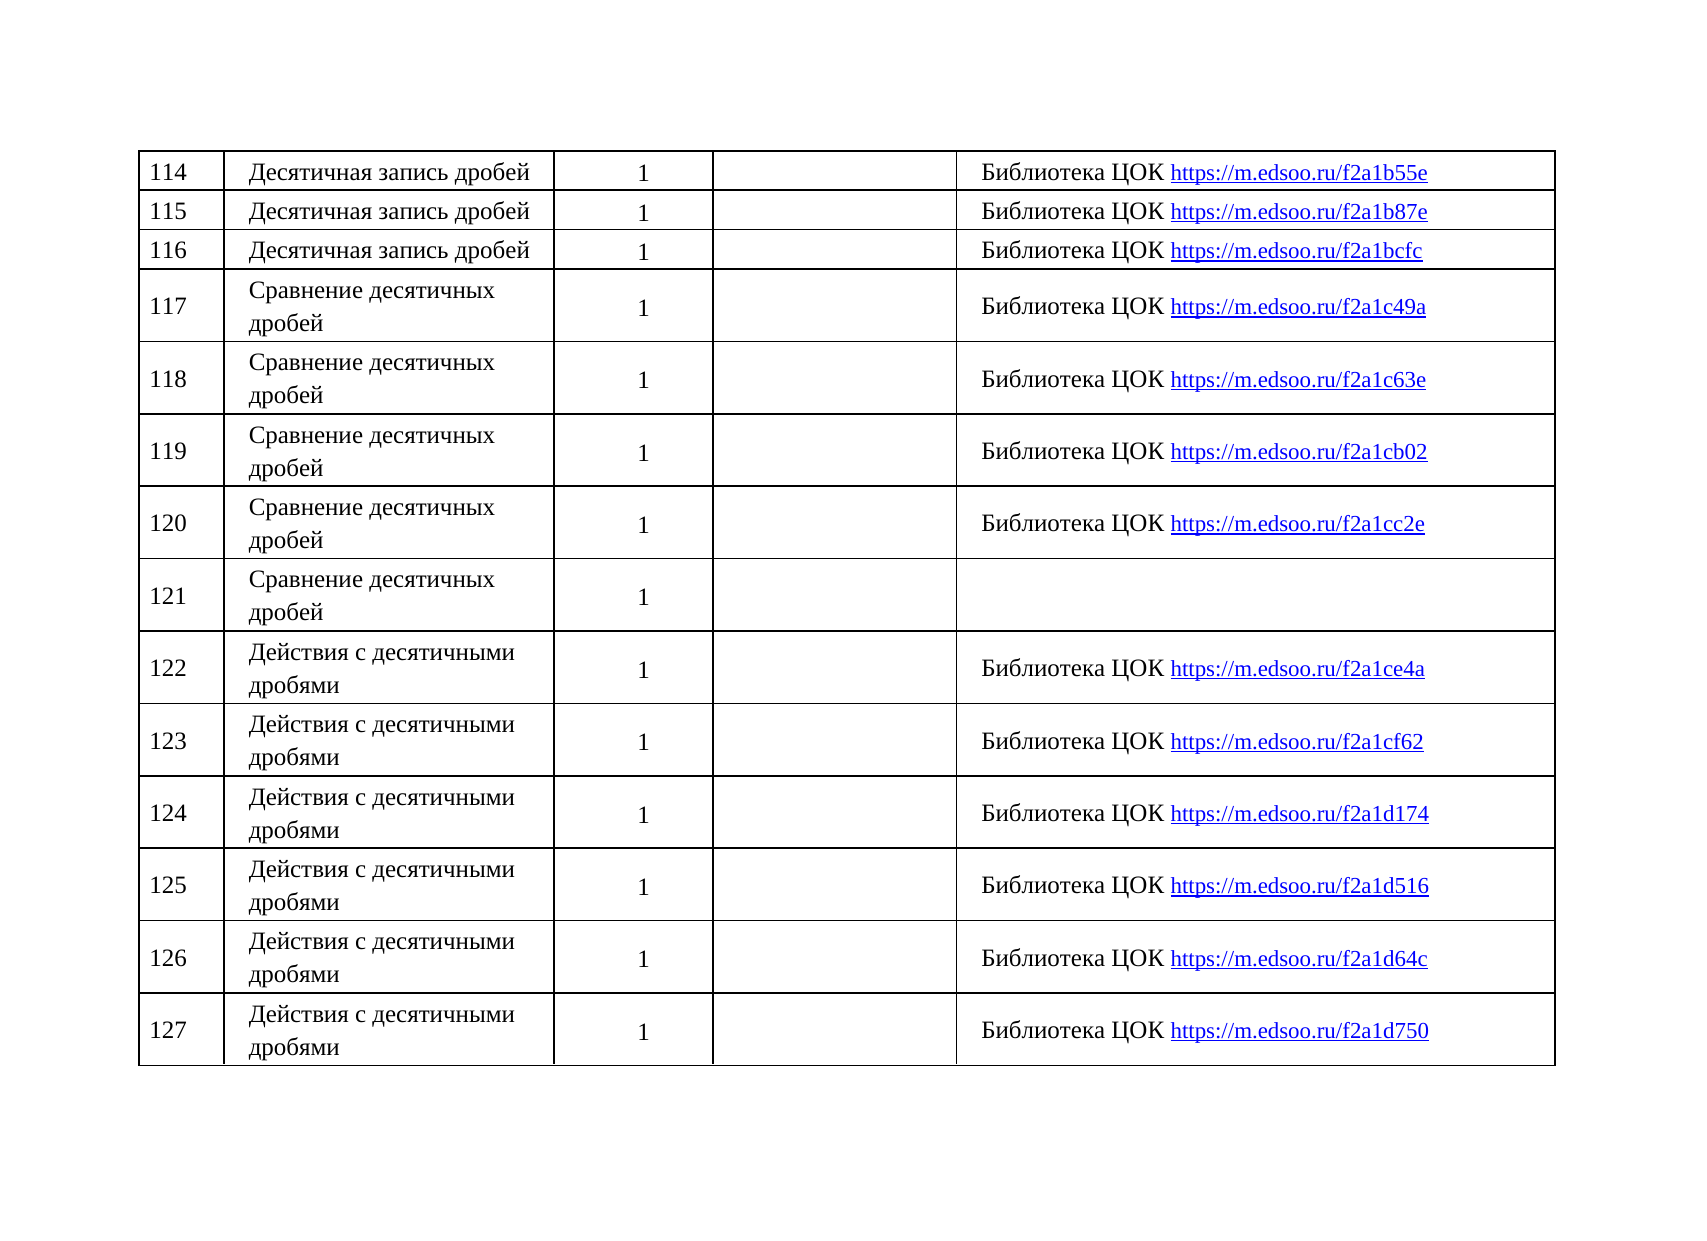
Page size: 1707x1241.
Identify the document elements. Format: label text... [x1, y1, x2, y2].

table_cell [714, 415, 956, 485]
table_cell [714, 559, 956, 630]
table_cell Сравнение десятичных дробей [225, 415, 553, 485]
table_cell [957, 559, 1554, 630]
table_cell 1 [555, 704, 712, 775]
table_cell 1 [555, 270, 712, 341]
table_cell 1 [555, 849, 712, 920]
table_cell 121 [140, 559, 223, 630]
table_cell Десятичная запись дробей [225, 191, 553, 229]
table_cell Сравнение десятичных дробей [225, 559, 553, 630]
table_cell Действия с десятичными дробями [225, 632, 553, 702]
table_cell [714, 777, 956, 847]
table_cell 119 [140, 415, 223, 485]
table_cell Действия с десятичными дробями [225, 921, 553, 992]
table_cell 114 [140, 152, 223, 189]
table_cell 1 [555, 191, 712, 229]
table_cell Сравнение десятичных дробей [225, 270, 553, 341]
table_cell Библиотека ЦОК https://m.edsoo.ru/f2a1cf62 [957, 704, 1554, 775]
table_cell Библиотека ЦОК https://m.edsoo.ru/f2a1d750 [957, 994, 1554, 1064]
table_cell Действия с десятичными дробями [225, 704, 553, 775]
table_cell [225, 994, 553, 1064]
table_cell Библиотека ЦОК https://m.edsoo.ru/f2a1d64c [957, 921, 1554, 992]
table_cell Библиотека ЦОК https://m.edsoo.ru/f2a1ce4a [957, 632, 1554, 702]
table_cell [714, 342, 956, 413]
table_cell [714, 230, 956, 268]
table_cell 1 [555, 559, 712, 630]
table_cell 1 [555, 342, 712, 413]
table_cell [714, 704, 956, 775]
table_cell [714, 270, 956, 341]
table_cell 118 [140, 342, 223, 413]
table_cell [714, 487, 956, 558]
table_cell Сравнение десятичных дробей [225, 342, 553, 413]
table_cell 1 [555, 777, 712, 847]
table_cell 122 [140, 632, 223, 702]
table_cell [714, 921, 956, 992]
table_cell 127 [140, 994, 223, 1064]
table_cell [714, 191, 956, 229]
table_cell Десятичная запись дробей [225, 152, 553, 189]
table_cell 1 [555, 415, 712, 485]
table_cell Действия с десятичными дробями [225, 849, 553, 920]
table_cell Действия с десятичными дробями [225, 777, 553, 847]
table_cell 1 [555, 487, 712, 558]
table_cell 123 [140, 704, 223, 775]
table_cell Сравнение десятичных дробей [225, 487, 553, 558]
table_cell 124 [140, 777, 223, 847]
table_cell 1 [555, 152, 712, 189]
table_cell 120 [140, 487, 223, 558]
table_cell Десятичная запись дробей [225, 230, 553, 268]
table_cell Библиотека ЦОК https://m.edsoo.ru/f2a1b55e [957, 152, 1554, 189]
table_cell 1 [555, 230, 712, 268]
table_cell 115 [140, 191, 223, 229]
table_cell Библиотека ЦОК https://m.edsoo.ru/f2a1b87e [957, 191, 1554, 229]
table_cell Библиотека ЦОК https://m.edsoo.ru/f2a1bcfc [957, 230, 1554, 268]
table_cell Библиотека ЦОК https://m.edsoo.ru/f2a1cc2e [957, 487, 1554, 558]
table_cell 125 [140, 849, 223, 920]
table_cell [714, 994, 956, 1064]
table_cell [714, 849, 956, 920]
table_cell [714, 632, 956, 702]
table_cell 1 [555, 632, 712, 702]
table_cell [714, 152, 956, 189]
table_cell 126 [140, 921, 223, 992]
table_cell 1 [555, 994, 712, 1064]
table_cell 1 [555, 921, 712, 992]
table_cell Библиотека ЦОК https://m.edsoo.ru/f2a1c63e [957, 342, 1554, 413]
table_cell Библиотека ЦОК https://m.edsoo.ru/f2a1d174 [957, 777, 1554, 847]
table_cell Библиотека ЦОК https://m.edsoo.ru/f2a1c49a [957, 270, 1554, 341]
table_cell 116 [140, 230, 223, 268]
table_cell Библиотека ЦОК https://m.edsoo.ru/f2a1d516 [957, 849, 1554, 920]
table_cell Библиотека ЦОК https://m.edsoo.ru/f2a1cb02 [957, 415, 1554, 485]
table_cell 117 [140, 270, 223, 341]
